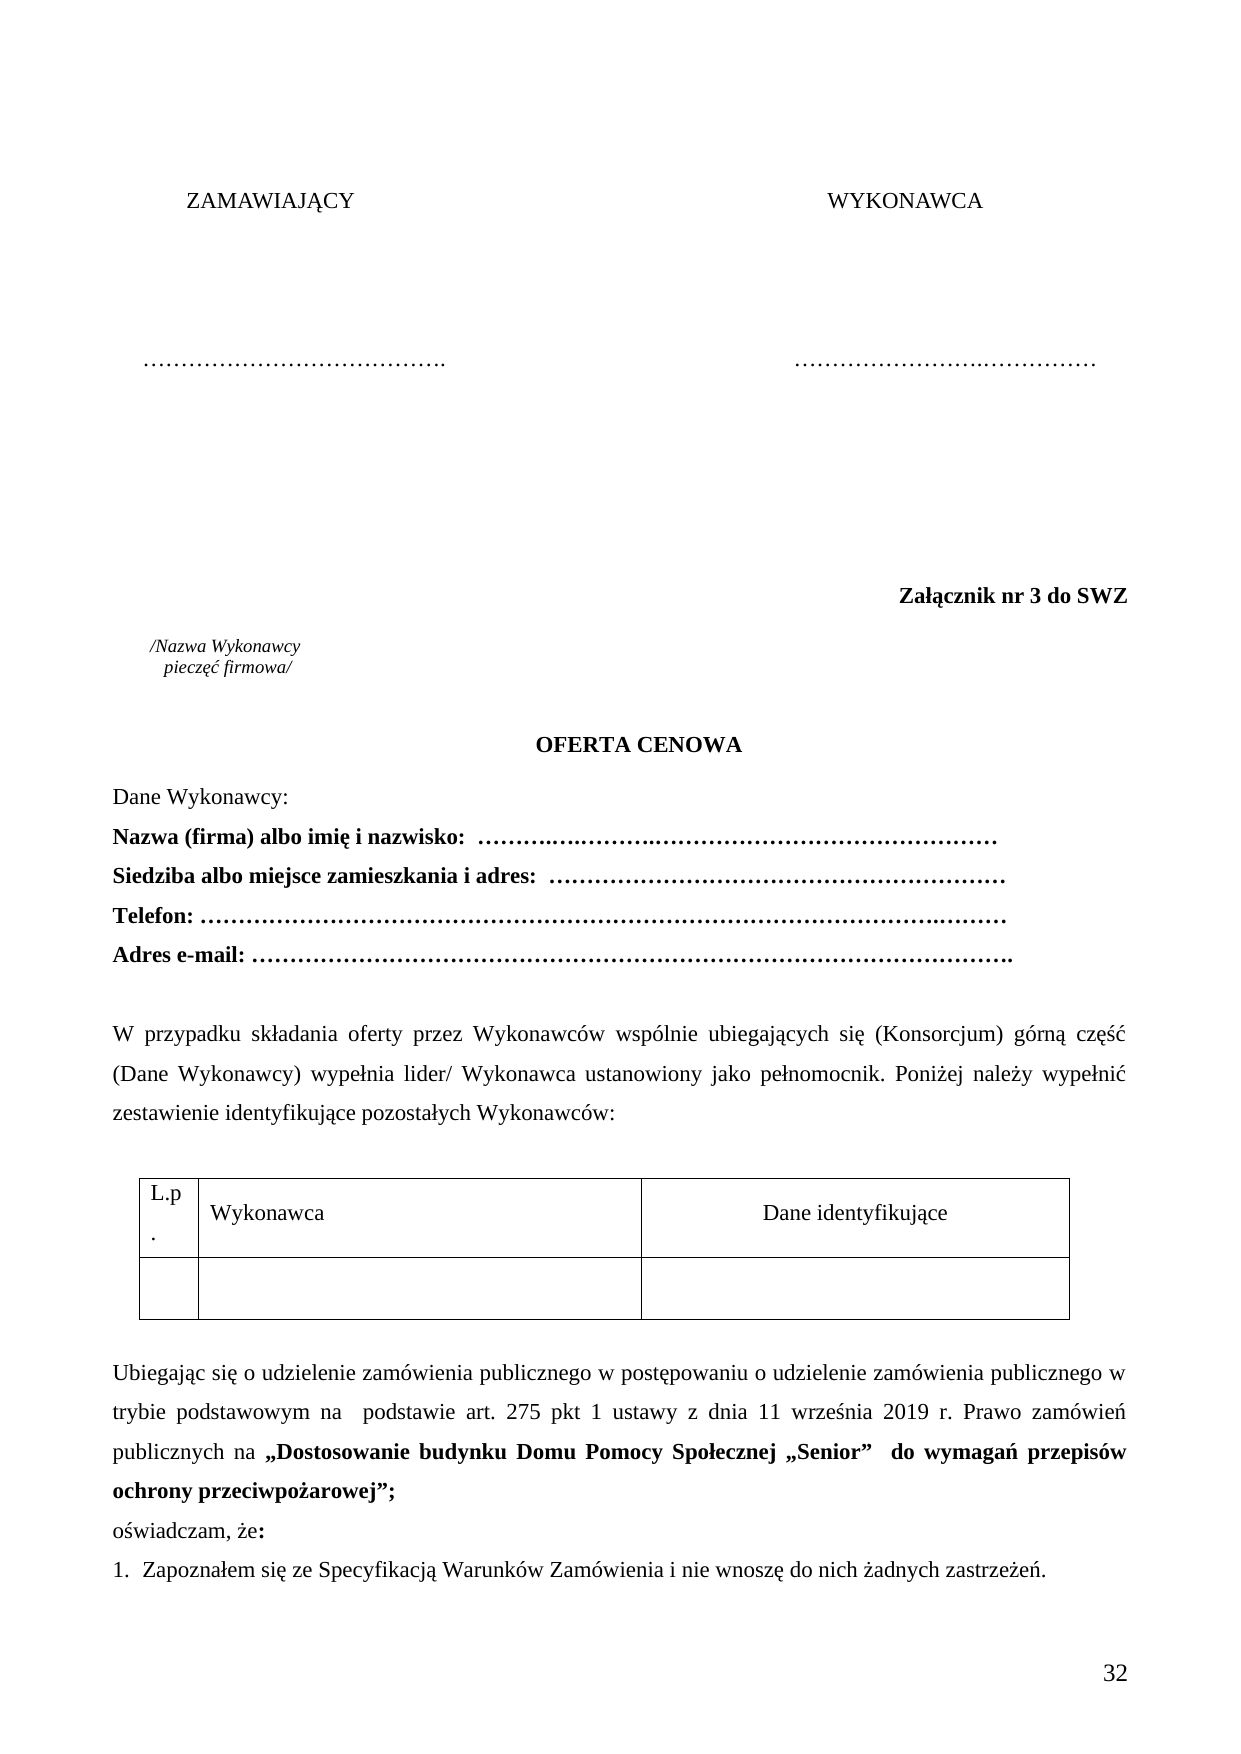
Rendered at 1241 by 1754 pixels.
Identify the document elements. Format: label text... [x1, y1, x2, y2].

text Siedziba albo miejsce zamieszkania i adres: …………………………………………………… [112, 862, 1128, 889]
text Załącznik nr 3 do SWZ [112, 582, 1128, 608]
table_header L.p. [140, 1179, 198, 1257]
text OFERTA CENOWA [150, 731, 1128, 757]
text Nazwa (firma) albo imię i nazwisko: ……….….……….……………………………………… [112, 823, 1128, 849]
text Dane Wykonawcy: [112, 783, 1128, 810]
text /Nazwa Wykonawcy [150, 635, 1128, 656]
table_header Wykonawca [199, 1179, 641, 1257]
table_header Dane identyfikujące [642, 1179, 1069, 1257]
text W przypadku składania oferty przez Wykonawców wspólnie ubiegających się (Konsorcjum) górną część (Dane Wykonawcy) wypełnia lider/ Wykonawca ustanowiony jako pełnomocnik. Poniżej należy wypełnić zestawienie identyfikujące pozostałych Wykonawców: [112, 1020, 1128, 1126]
text …………………………………. …………………….…………… [112, 345, 1128, 371]
text pieczęć firmowa/ [150, 656, 1128, 678]
text oświadczam, że: [112, 1517, 1128, 1543]
text Ubiegając się o udzielenie zamówienia publicznego w postępowaniu o udzielenie zamówienia publicznego w trybie podstawowym na podstawie art. 275 pkt 1 ustawy z dnia 11 września 2019 r. Prawo zamówień publicznych na „Dostosowanie budynku Domu Pomocy Społecznej „Senior” do wymagań przepisów ochrony przeciwpożarowej”; [112, 1359, 1128, 1504]
table_cell [642, 1258, 1069, 1318]
list Zapoznałem się ze Specyfikacją Warunków Zamówienia i nie wnoszę do nich żadnych zastrzeżeń. [112, 1556, 1128, 1583]
text Telefon: …………………………………………………………………………………….……… [112, 902, 1128, 928]
text Adres e-mail: ………………………………………………………………………………………. [112, 941, 1128, 968]
text ZAMAWIAJĄCY WYKONAWCA [112, 187, 1128, 213]
table_cell [199, 1258, 641, 1318]
table_cell [140, 1258, 198, 1318]
